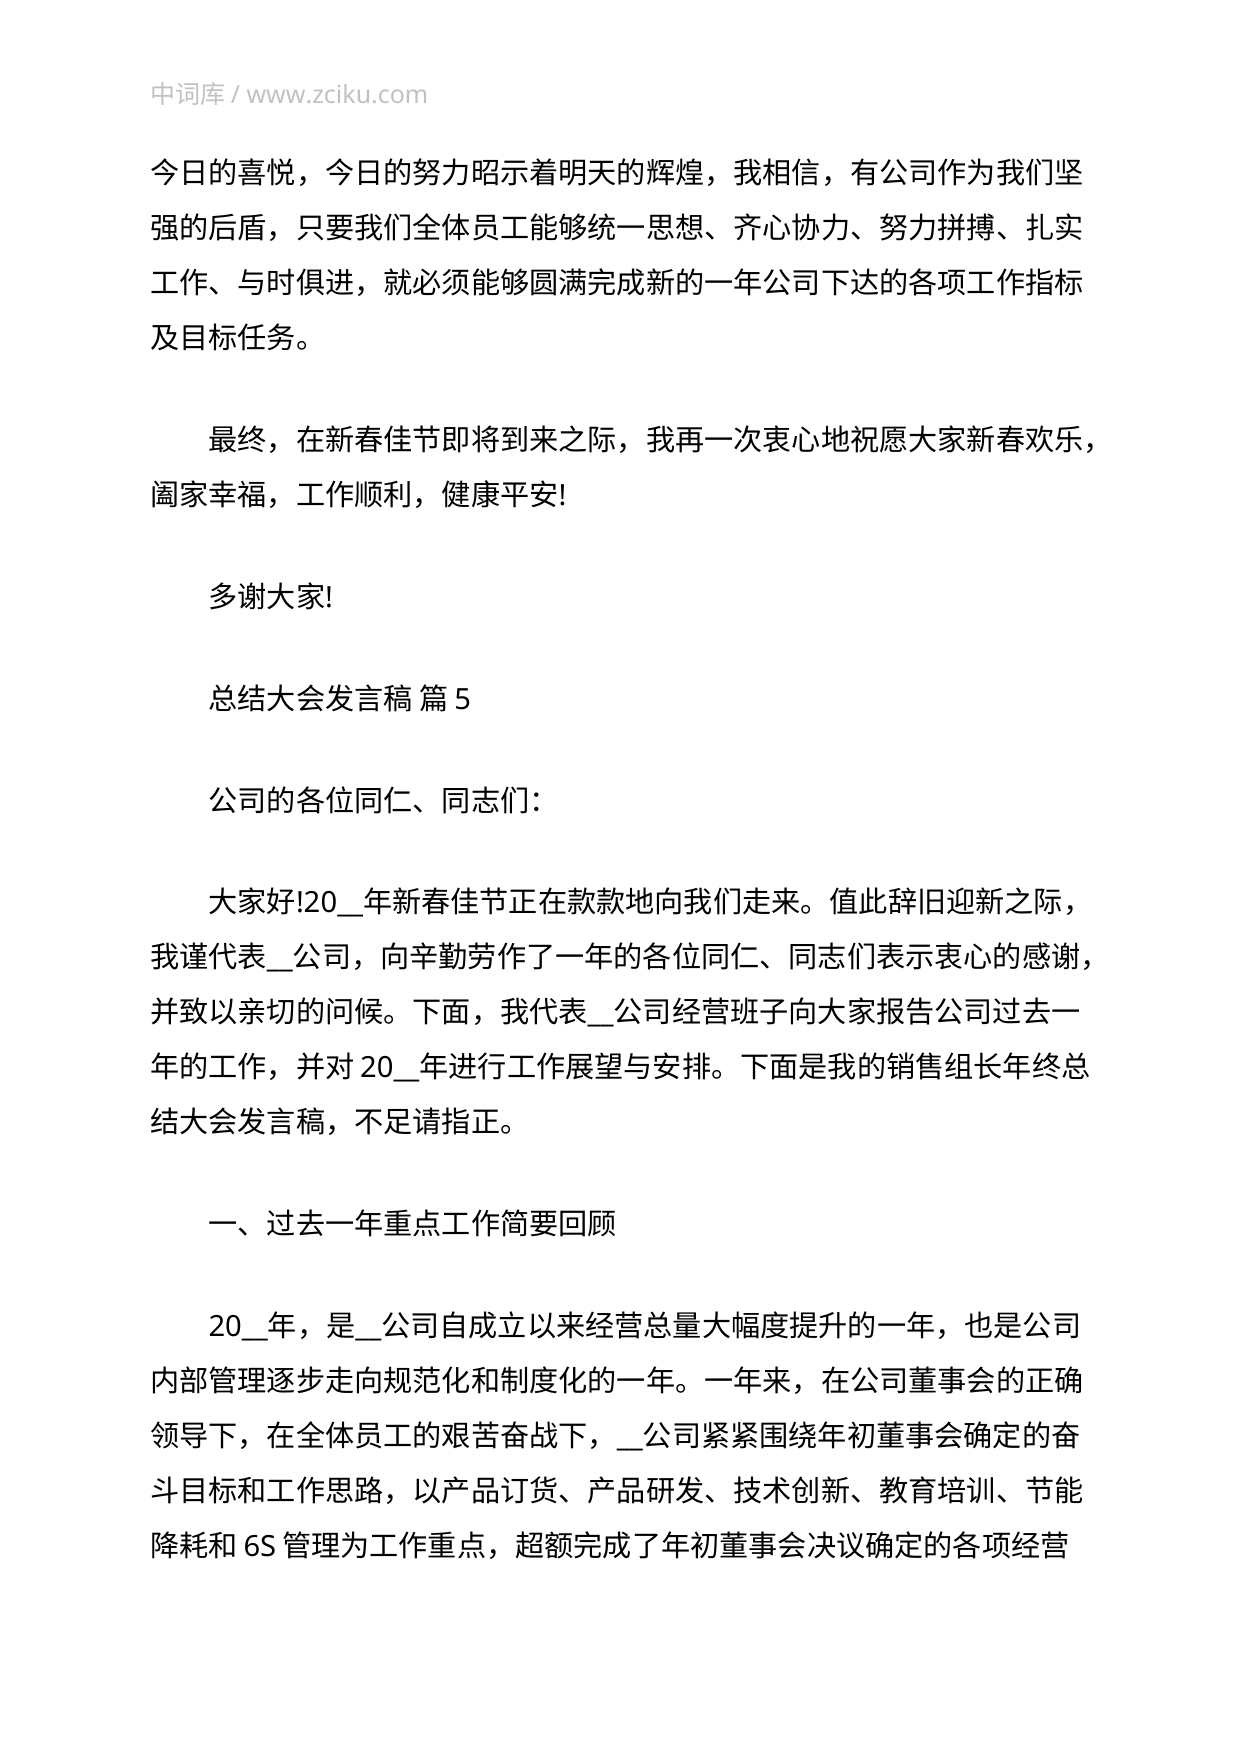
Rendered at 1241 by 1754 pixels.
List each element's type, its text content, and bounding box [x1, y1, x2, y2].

text 多谢大家! [150, 573, 1090, 616]
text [150, 1303, 1090, 1565]
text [150, 150, 1090, 357]
text 最终，在新春佳节即将到来之际，我再一次衷心地祝愿大家新春欢乐，阖家幸福，工作顺利，健康平安! [150, 416, 1090, 514]
text 总结大会发言稿 篇5 [150, 675, 1090, 718]
text 大家好!20__年新春佳节正在款款地向我们走来。值此辞旧迎新之际，我谨代表__公司，向辛勤劳作了一年的各位同仁、同志们表示衷心的感谢，并致以亲切的问候。下面，我代表__公司经营班子向大家报告公司过去一年的工作，并对20__年进行工作展望与安排。下面是我的销售组长年终总结大会发言稿，不足请指正。 [150, 879, 1090, 1141]
text 公司的各位同仁、同志们： [150, 777, 1090, 819]
text 一、过去一年重点工作简要回顾 [150, 1201, 1090, 1243]
